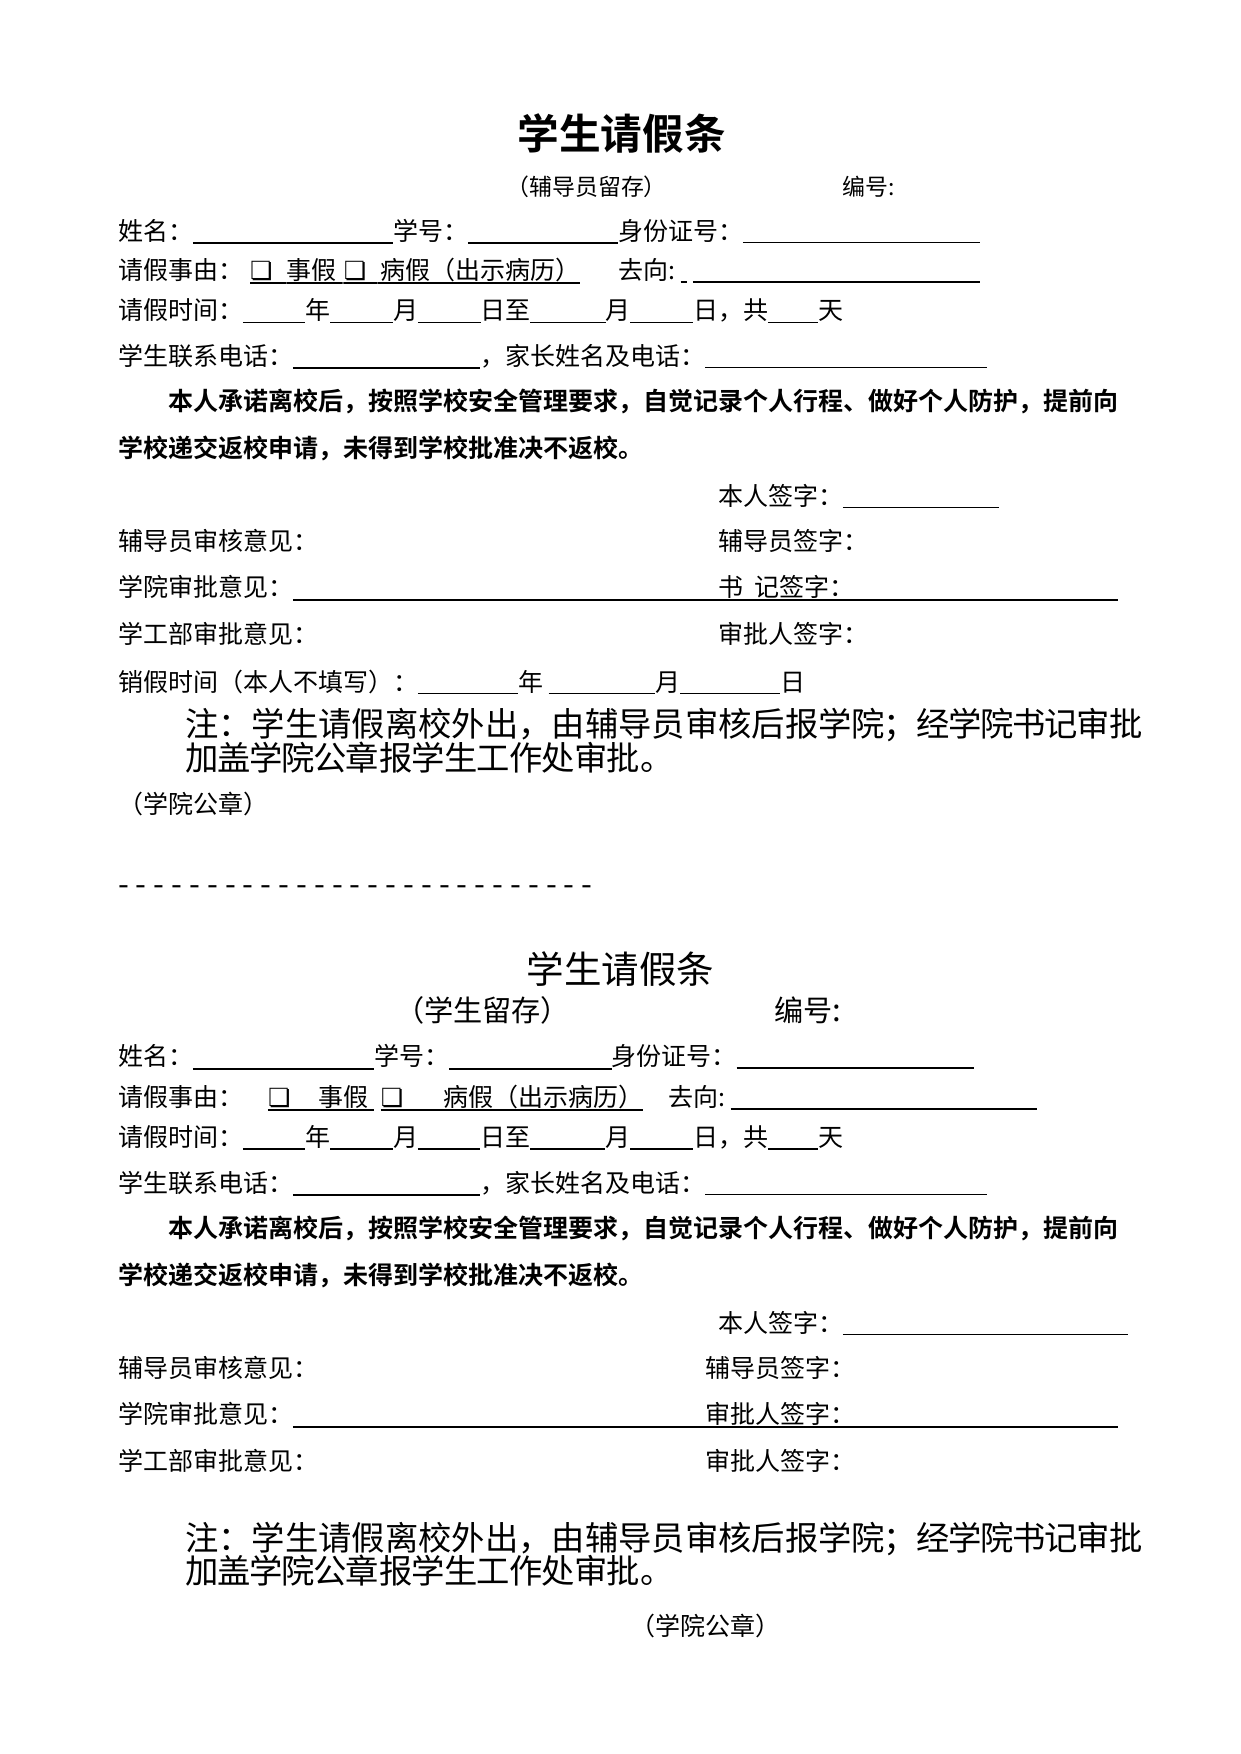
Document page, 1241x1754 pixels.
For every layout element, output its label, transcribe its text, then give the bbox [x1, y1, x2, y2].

text 辅导员审核意见： 辅导员签字： [118, 1349, 1151, 1385]
text 本人承诺离校后，按照学校安全管理要求，自觉记录个人行程、做好个人防护，提前向学校递交返校申请，未得到学校批准决不返校。 [118, 382, 1122, 465]
text - - - - - - - - - - - - - - - - - - - - - - - - - - - [118, 868, 1151, 902]
text 学生联系电话： ，家长姓名及电话： [118, 1163, 1151, 1199]
text 销假时间（本人不填写）： 年 月 日 [118, 662, 868, 698]
subtitle 学生请假条 [106, 939, 1134, 994]
text （学生留存） 编号: [106, 994, 1129, 1029]
text 姓名： 学号： 身份证号： 请假事由： ❏ 事假 ❏ 病假（出示病历） 去向: 请假时间： 年 月 日至 月 日，共 天 [118, 211, 987, 327]
subtitle 学生请假条 [308, 101, 1151, 161]
text 姓名： 学号： 身份证号： [118, 1037, 1151, 1073]
text 本人签字： [718, 1303, 1151, 1339]
text 本人签字： [718, 476, 1151, 512]
text 辅导员审核意见： 辅导员签字： [118, 522, 1151, 558]
text （学院公章） [118, 784, 1151, 821]
text 请假时间： 年 月 日至 月 日，共 天 [118, 1117, 1151, 1153]
text 学生联系电话： ，家长姓名及电话： [118, 336, 1151, 372]
text 学院审批意见： 书 记签字： 学工部审批意见： 审批人签字： [118, 568, 1118, 651]
text 学院审批意见： 审批人签字： 学工部审批意见： 审批人签字： [118, 1395, 1118, 1478]
text 注：学生请假离校外出，由辅导员审核后报学院；经学院书记审批加盖学院公章报学生工作处审批。 [185, 709, 1151, 777]
text 本人承诺离校后，按照学校安全管理要求，自觉记录个人行程、做好个人防护，提前向学校递交返校申请，未得到学校批准决不返校。 [118, 1209, 1122, 1292]
text （辅导员留存） 编号: [506, 168, 1151, 202]
text 请假事由： ❏ 事假 ❏ 病假（出示病历） 去向: [118, 1078, 1151, 1114]
text 注：学生请假离校外出，由辅导员审核后报学院；经学院书记审批加盖学院公章报学生工作处审批。 [185, 1523, 1151, 1591]
text （学院公章） [282, 1607, 1129, 1643]
